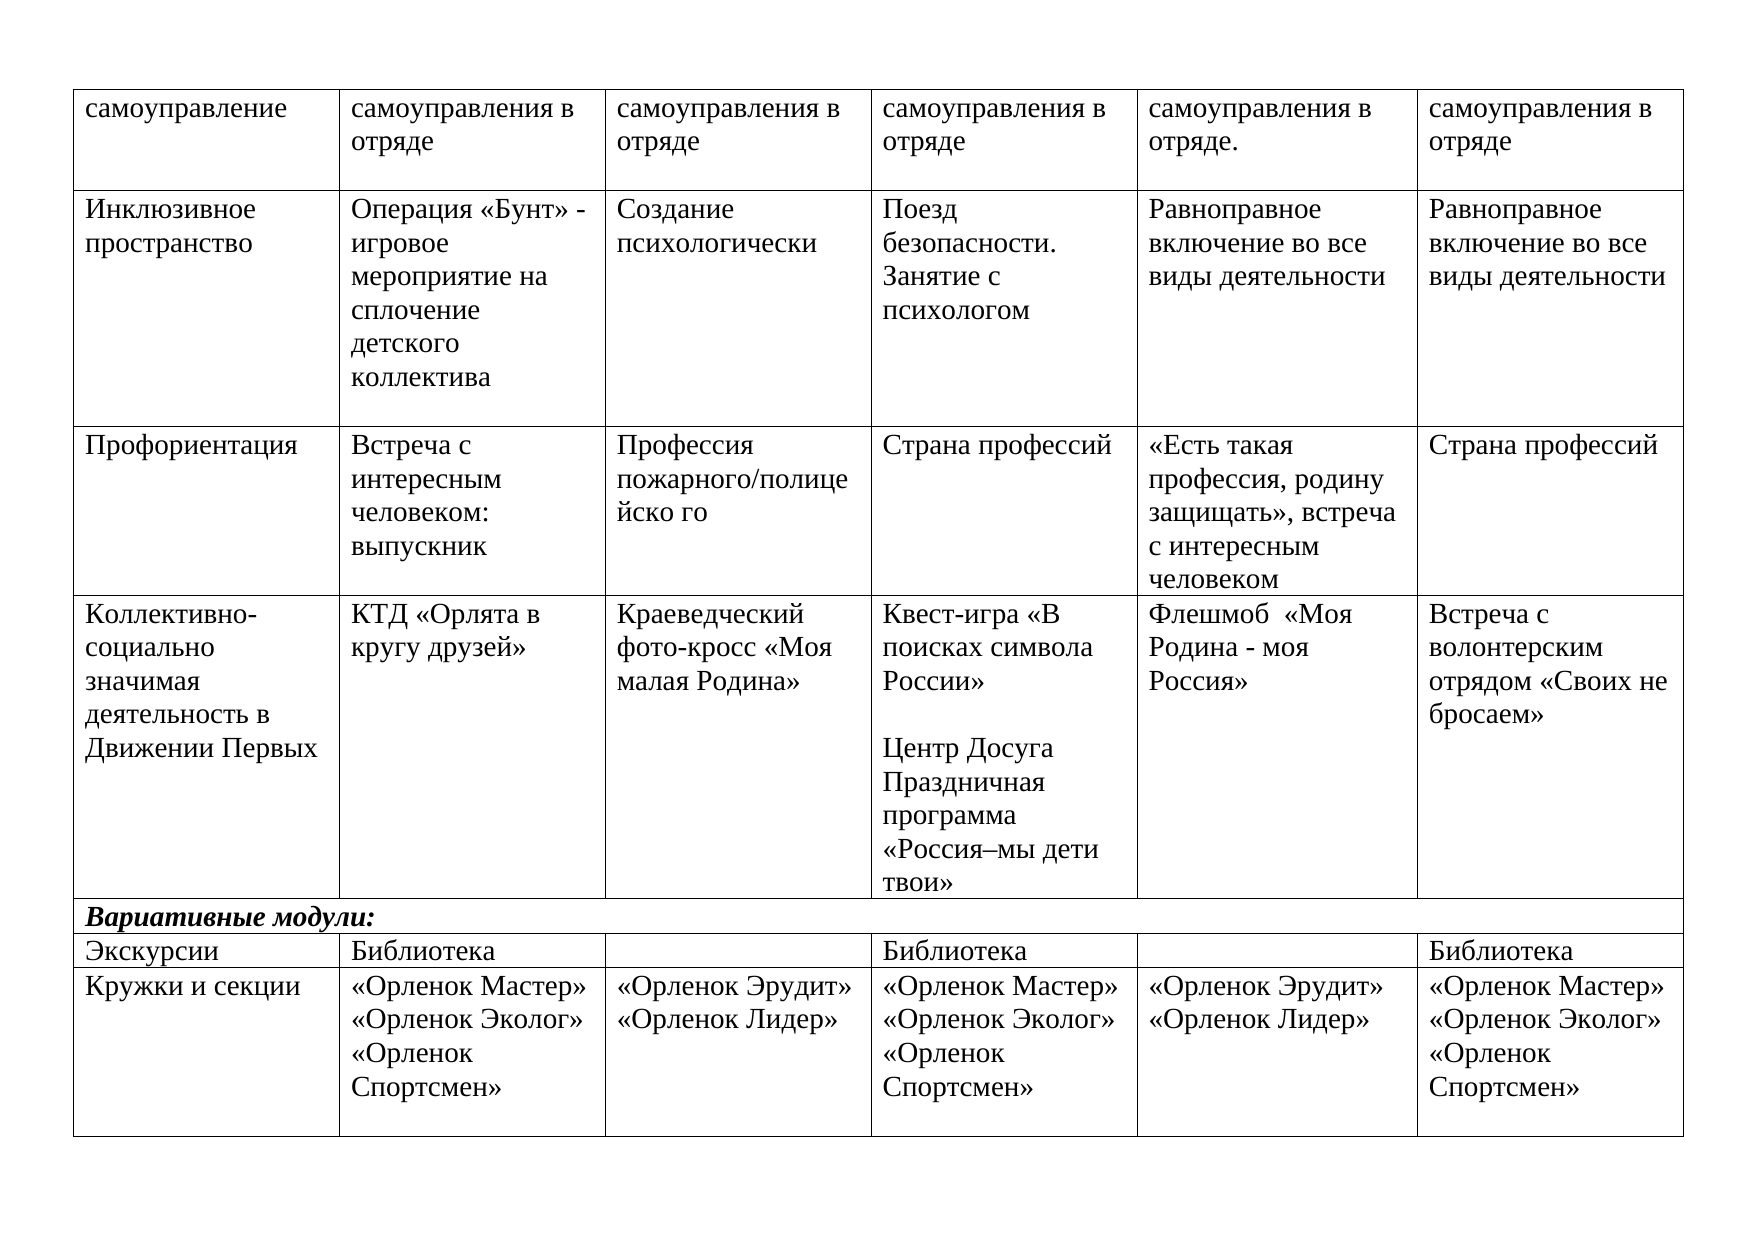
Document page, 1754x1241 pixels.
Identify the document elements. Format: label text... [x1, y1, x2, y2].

table_cell Операция «Бунт» - игровое мероприятие на сплочение детского коллектива [340, 191, 605, 426]
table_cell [340, 90, 605, 190]
table_cell «Есть такая профессия, родину защищать», встреча с интересным человеком [1138, 427, 1417, 595]
table_cell Флешмоб «Моя Родина - моя Россия» [1138, 596, 1417, 898]
table_cell Страна профессий [1418, 427, 1683, 595]
table_cell Страна профессий [872, 427, 1137, 595]
table_cell «Орленок Эрудит» «Орленок Лидер» [1138, 968, 1417, 1136]
table_cell Коллективно-социально значимая деятельность в Движении Первых [74, 596, 339, 898]
table_cell «Орленок Эрудит» «Орленок Лидер» [606, 968, 871, 1136]
table_cell «Орленок Мастер» «Орленок Эколог» «Орленок Спортсмен» [1418, 968, 1683, 1136]
table_cell Кружки и секции [74, 968, 339, 1136]
table_cell Создание психологически [606, 191, 871, 426]
table_cell Вариативные модули: [74, 899, 1683, 932]
table_cell [1138, 934, 1417, 967]
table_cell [1138, 90, 1417, 190]
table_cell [1418, 90, 1683, 190]
table_cell Экскурсии [74, 934, 339, 967]
table_cell Библиотека [872, 934, 1137, 967]
table_cell Квест-игра «В поисках символа России» Центр Досуга Праздничная программа «Россия–мы дети твои» [872, 596, 1137, 898]
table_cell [872, 90, 1137, 190]
table_cell «Орленок Мастер» «Орленок Эколог» «Орленок Спортсмен» [340, 968, 605, 1136]
table_cell Инклюзивное пространство [74, 191, 339, 426]
table_cell Встреча с волонтерским отрядом «Своих не бросаем» [1418, 596, 1683, 898]
table_cell «Орленок Мастер» «Орленок Эколог» «Орленок Спортсмен» [872, 968, 1137, 1136]
table_cell Библиотека [340, 934, 605, 967]
table_cell Профориентация [74, 427, 339, 595]
table_cell Равноправное включение во все виды деятельности [1418, 191, 1683, 426]
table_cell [606, 90, 871, 190]
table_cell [74, 90, 339, 190]
table_cell Профессия пожарного/полицейско го [606, 427, 871, 595]
table_cell КТД «Орлята в кругу друзей» [340, 596, 605, 898]
table_cell Встреча с интересным человеком: выпускник [340, 427, 605, 595]
table_cell Поезд безопасности. Занятие с психологом [872, 191, 1137, 426]
table_cell Библиотека [1418, 934, 1683, 967]
table_cell Равноправное включение во все виды деятельности [1138, 191, 1417, 426]
table_cell Краеведческий фото-кросс «Моя малая Родина» [606, 596, 871, 898]
table_cell [606, 934, 871, 967]
